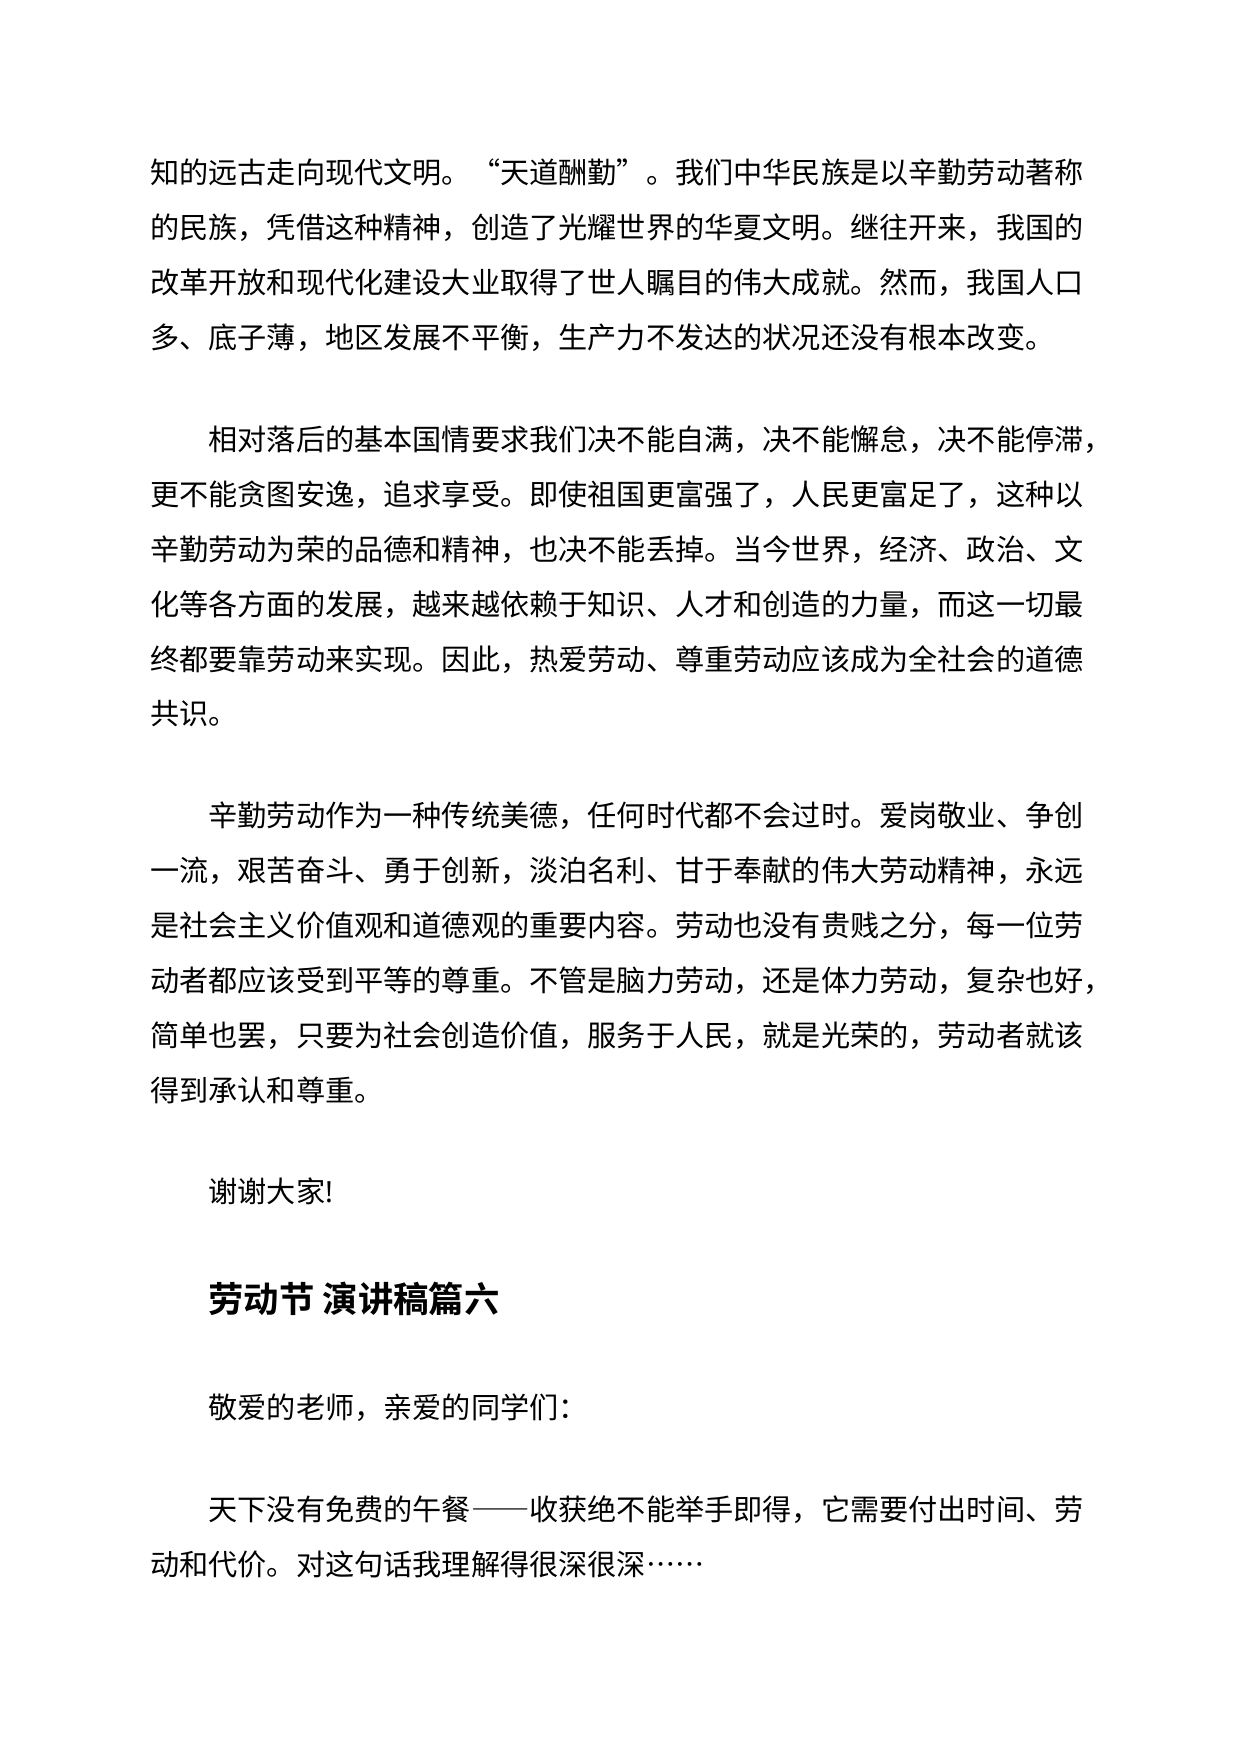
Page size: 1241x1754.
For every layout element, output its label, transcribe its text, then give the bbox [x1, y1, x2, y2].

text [150, 150, 1090, 357]
text 劳动节 演讲稿篇六 [150, 1271, 1090, 1322]
text 天下没有免费的午餐——收获绝不能举手即得，它需要付出时间、劳动和代价。对这句话我理解得很深很深…… [150, 1486, 1090, 1583]
text 辛勤劳动作为一种传统美德，任何时代都不会过时。爱岗敬业、争创一流，艰苦奋斗、勇于创新，淡泊名利、甘于奉献的伟大劳动精神，永远是社会主义价值观和道德观的重要内容。劳动也没有贵贱之分，每一位劳动者都应该受到平等的尊重。不管是脑力劳动，还是体力劳动，复杂也好，简单也罢，只要为社会创造价值，服务于人民，就是光荣的，劳动者就该得到承认和尊重。 [150, 793, 1090, 1109]
text 敬爱的老师，亲爱的同学们： [150, 1384, 1090, 1427]
text 相对落后的基本国情要求我们决不能自满，决不能懈怠，决不能停滞，更不能贪图安逸，追求享受。即使祖国更富强了，人民更富足了，这种以辛勤劳动为荣的品德和精神，也决不能丢掉。当今世界，经济、政治、文化等各方面的发展，越来越依赖于知识、人才和创造的力量，而这一切最终都要靠劳动来实现。因此，热爱劳动、尊重劳动应该成为全社会的道德共识。 [150, 416, 1090, 733]
text 谢谢大家! [150, 1169, 1090, 1211]
